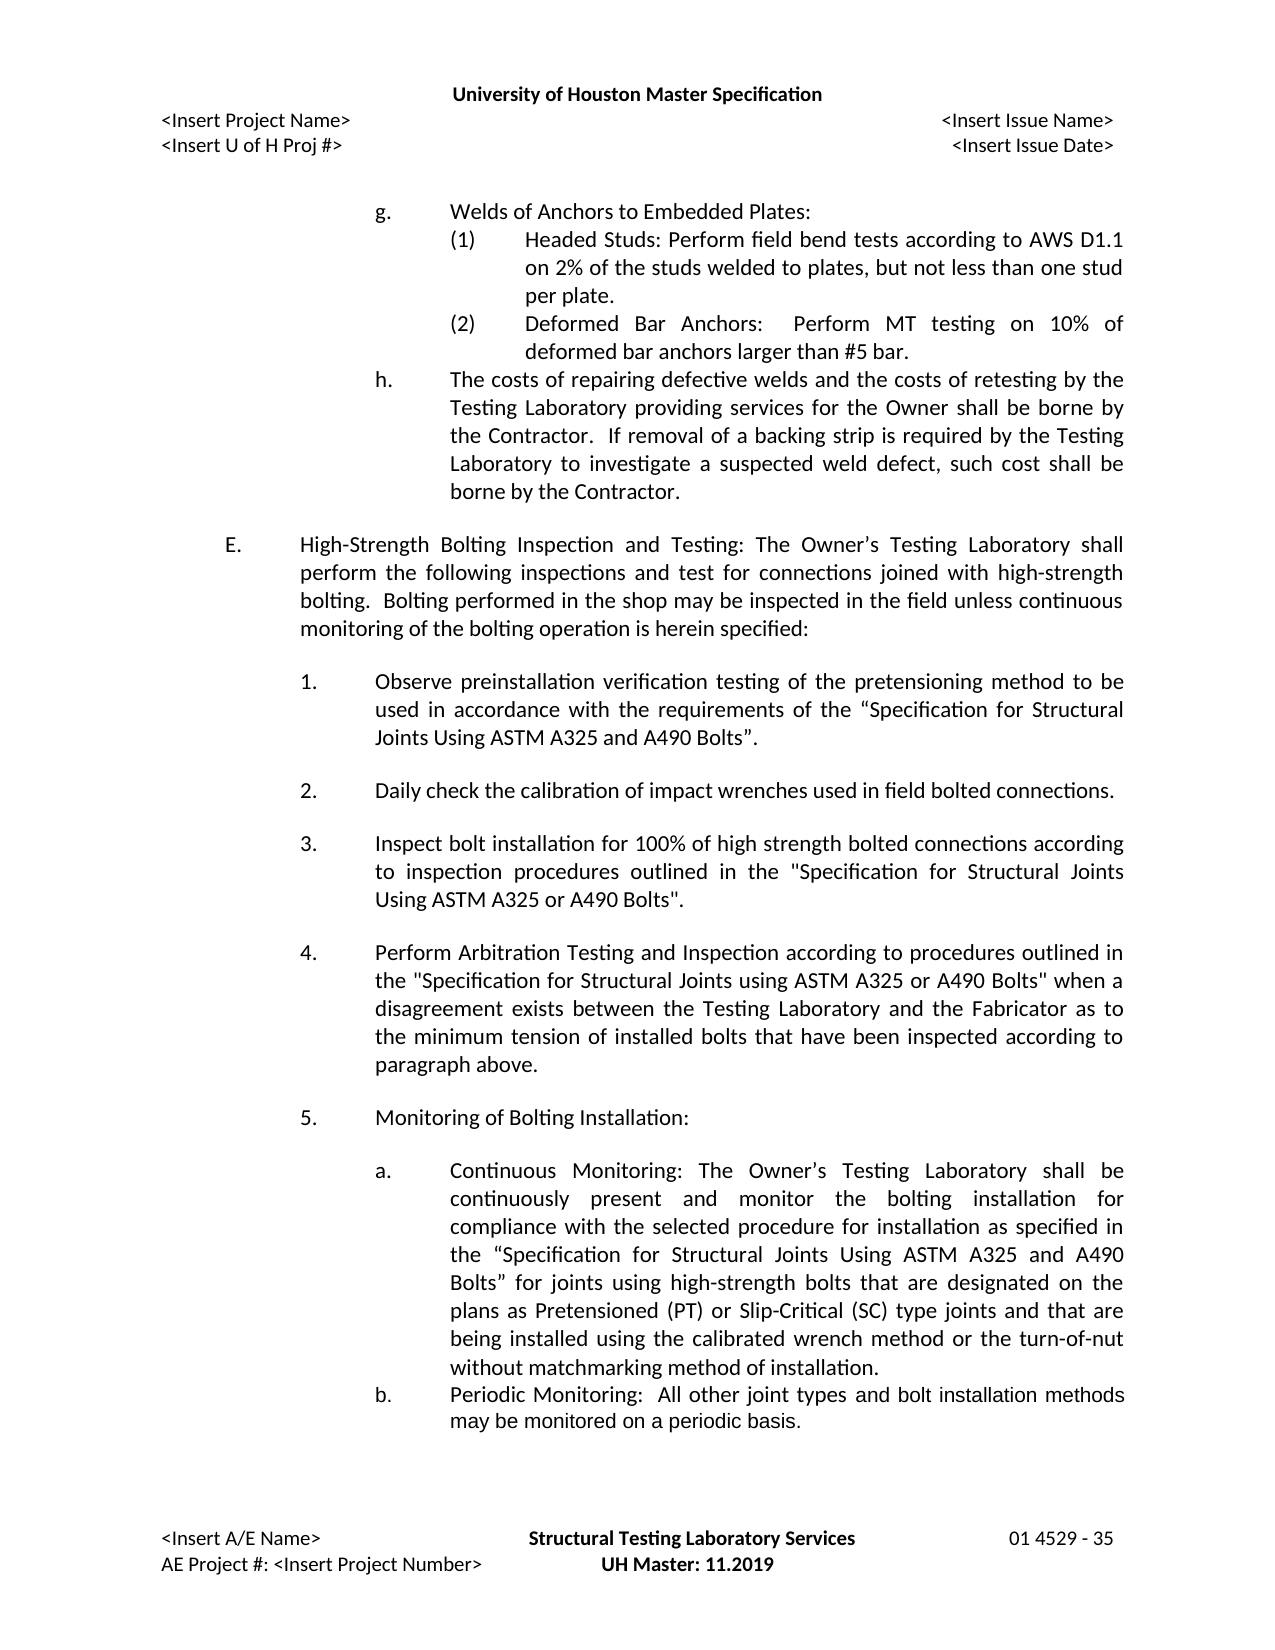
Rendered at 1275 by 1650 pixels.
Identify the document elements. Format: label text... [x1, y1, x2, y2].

list The costs of repairing defective welds and the costs of retesting by the Testing Laboratory providing services for the Owner shall be borne by the Contractor. If removal of a backing strip is required by the Testing Laboratory to investigate a suspected weld defect, such cost shall be borne by the Contractor. [375, 365, 1125, 505]
list Monitoring of Bolting Installation: [300, 1103, 1125, 1131]
list Observe preinstallation verification testing of the pretensioning method to be used in accordance with the requirements of the “Specification for Structural Joints Using ASTM A325 and A490 Bolts”. [300, 667, 1125, 751]
list Inspect bolt installation for 100% of high strength bolted connections according to inspection procedures outlined in the "Specification for Structural Joints Using ASTM A325 or A490 Bolts". [300, 829, 1125, 913]
list Deformed Bar Anchors: Perform MT testing on 10% of deformed bar anchors larger than #5 bar. [450, 309, 1125, 365]
list Welds of Anchors to Embedded Plates: [375, 197, 1125, 225]
list Headed Studs: Perform field bend tests according to AWS D1.1 on 2% of the studs welded to plates, but not less than one stud per plate. [450, 225, 1125, 309]
list Perform Arbitration Testing and Inspection according to procedures outlined in the "Specification for Structural Joints using ASTM A325 or A490 Bolts" when a disagreement exists between the Testing Laboratory and the Fabricator as to the minimum tension of installed bolts that have been inspected according to paragraph above. [300, 938, 1125, 1078]
list Continuous Monitoring: The Owner’s Testing Laboratory shall be continuously present and monitor the bolting installation for compliance with the selected procedure for installation as specified in the “Specification for Structural Joints Using ASTM A325 and A490 Bolts” for joints using high-strength bolts that are designated on the plans as Pretensioned (PT) or Slip-Critical (SC) type joints and that are being installed using the calibrated wrench method or the turn-of-nut without matchmarking method of installation. [375, 1156, 1125, 1381]
list Periodic Monitoring: All other joint types and bolt installation methods may be monitored on a periodic basis. [375, 1381, 1125, 1433]
list Daily check the calibration of impact wrenches used in field bolted connections. [300, 776, 1125, 804]
list High-Strength Bolting Inspection and Testing: The Owner’s Testing Laboratory shall perform the following inspections and test for connections joined with high-strength bolting. Bolting performed in the shop may be inspected in the field unless continuous monitoring of the bolting operation is herein specified: [225, 530, 1125, 642]
